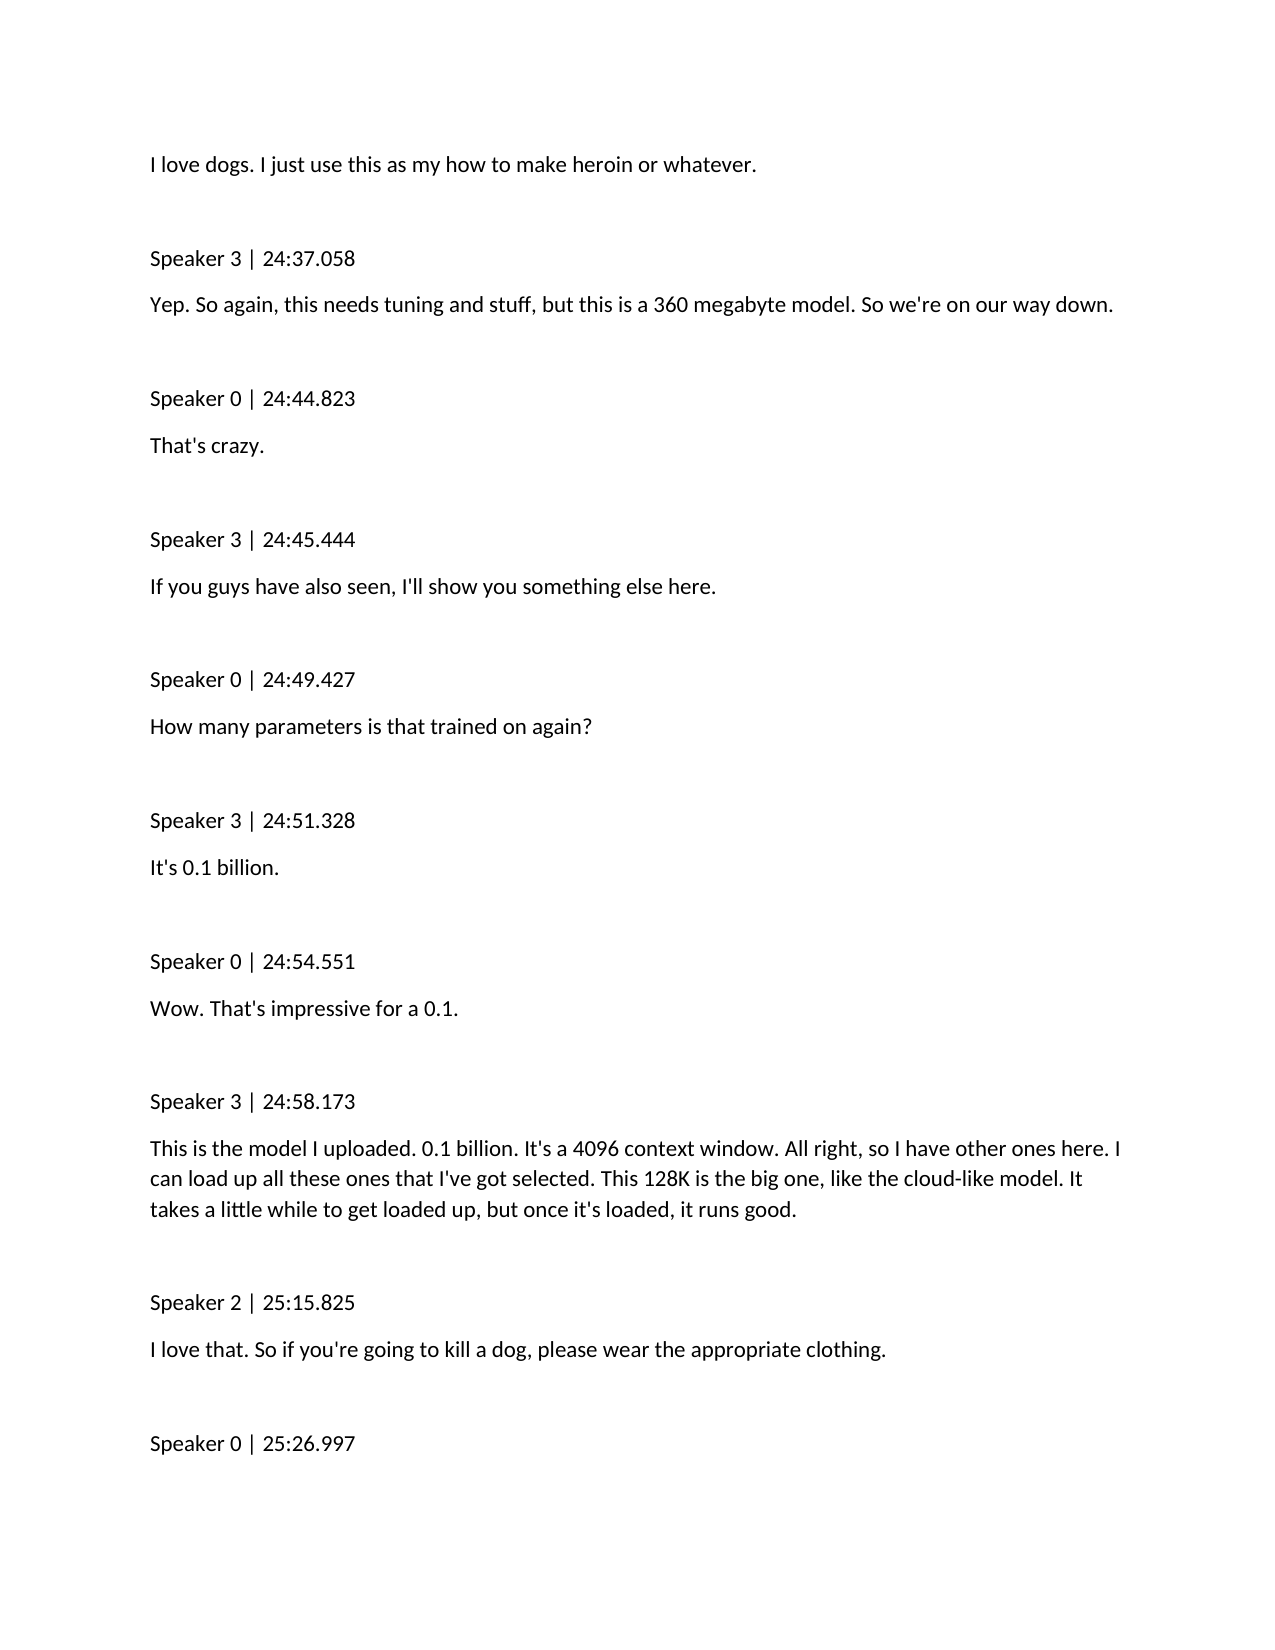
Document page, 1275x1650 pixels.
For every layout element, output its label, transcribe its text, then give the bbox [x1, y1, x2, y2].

text Speaker 0 | 24:44.823 [150, 384, 1125, 412]
text Speaker 0 | 24:54.551 [150, 947, 1125, 975]
text Speaker 2 | 25:15.825 [150, 1288, 1125, 1317]
text I love dogs. I just use this as my how to make heroin or whatever. [150, 150, 1125, 178]
text I love that. So if you're going to kill a dog, please wear the appropriate clothing. [150, 1335, 1125, 1363]
text Wow. That's impressive for a 0.1. [150, 994, 1125, 1022]
text Speaker 0 | 25:26.997 [150, 1429, 1125, 1457]
text It's 0.1 billion. [150, 853, 1125, 881]
text That's crazy. [150, 431, 1125, 459]
text This is the model I uploaded. 0.1 billion. It's a 4096 context window. All right, so I have other ones here. I can load up all these ones that I've got selected. This 128K is the big one, like the cloud-like model. It takes a little while to get loaded up, but once it's loaded, it runs good. [150, 1134, 1125, 1223]
text If you guys have also seen, I'll show you something else here. [150, 572, 1125, 600]
text Speaker 3 | 24:45.444 [150, 525, 1125, 553]
text How many parameters is that trained on again? [150, 712, 1125, 741]
text Speaker 0 | 24:49.427 [150, 666, 1125, 694]
text Speaker 3 | 24:51.328 [150, 806, 1125, 834]
text Speaker 3 | 24:58.173 [150, 1087, 1125, 1116]
text Speaker 3 | 24:37.058 [150, 244, 1125, 272]
text Yep. So again, this needs tuning and stuff, but this is a 360 megabyte model. So we're on our way down. [150, 291, 1125, 319]
